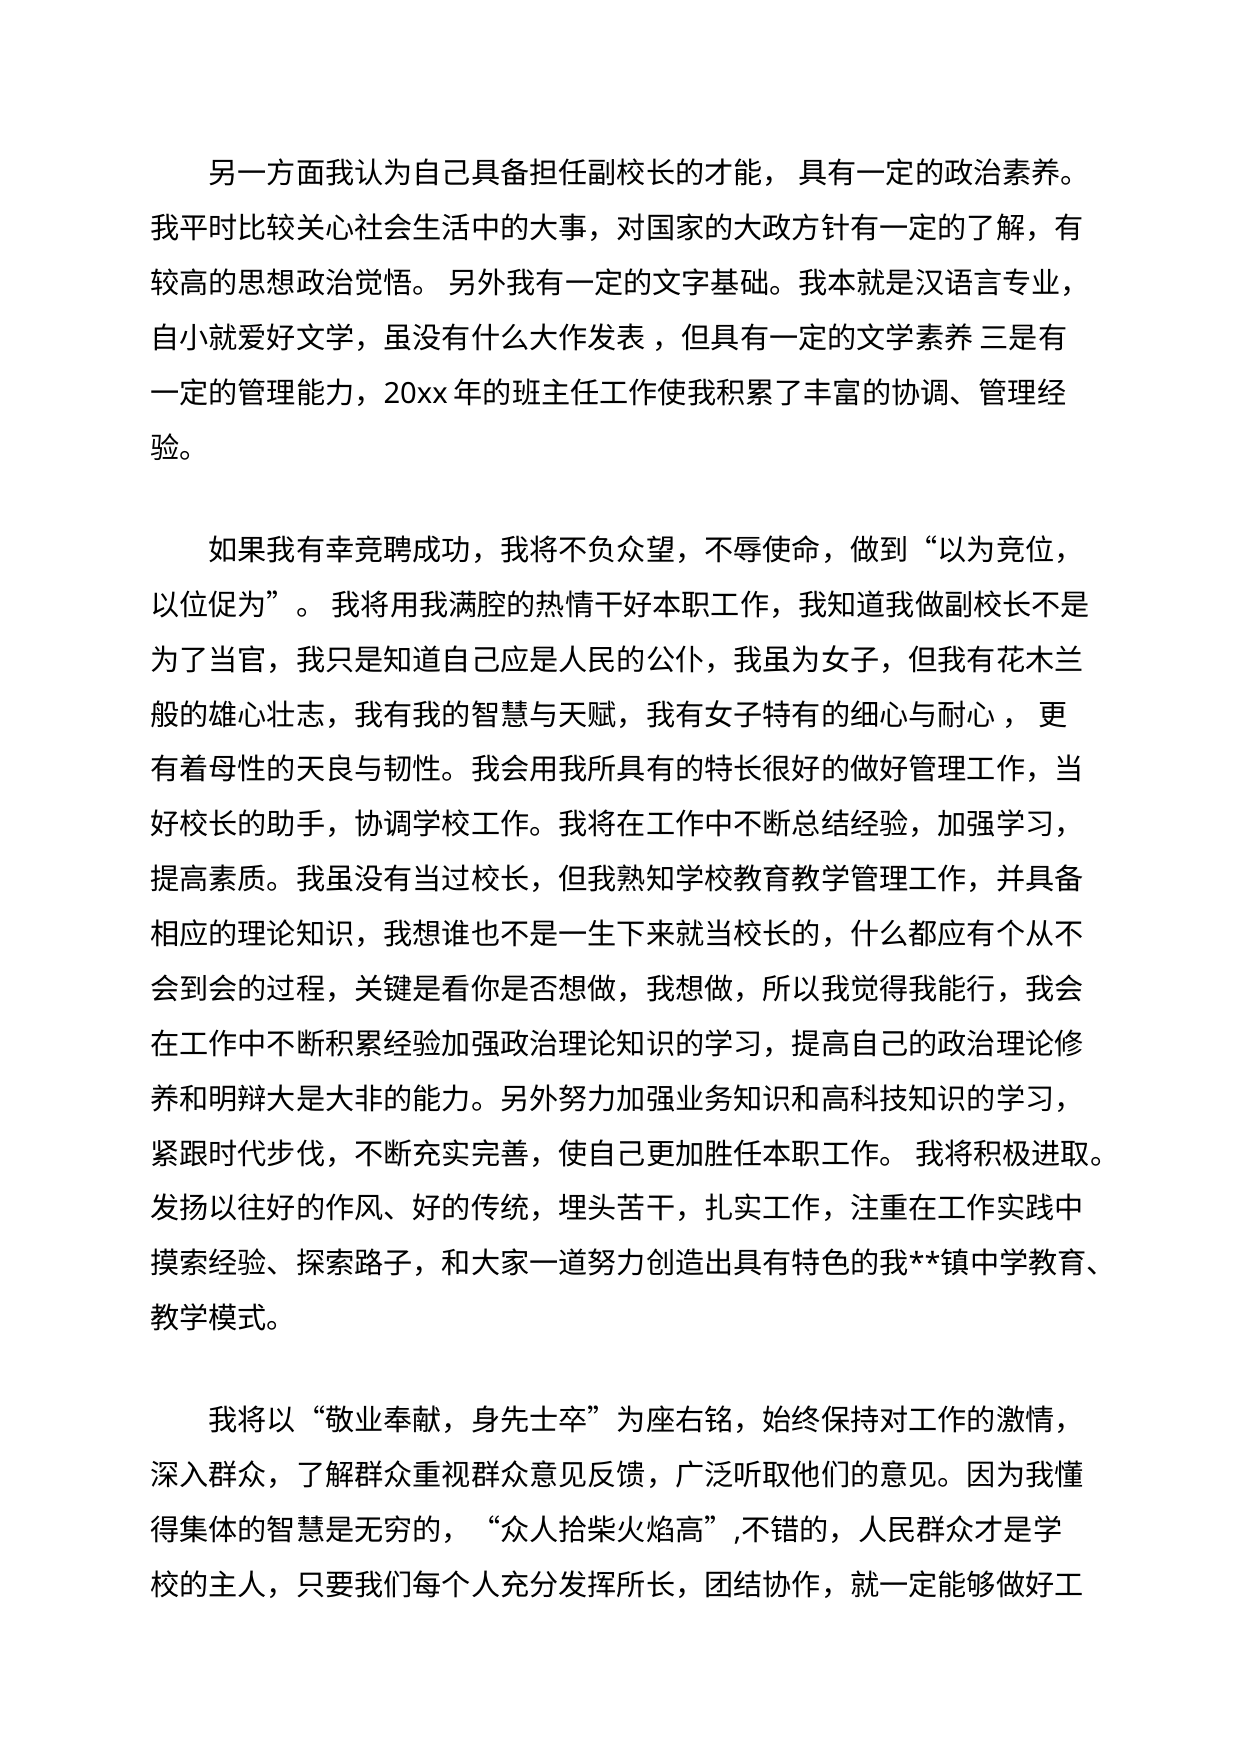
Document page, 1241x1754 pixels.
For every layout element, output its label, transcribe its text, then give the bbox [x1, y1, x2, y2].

text 另一方面我认为自己具备担任副校长的才能， 具有一定的政治素养。我平时比较关心社会生活中的大事，对国家的大政方针有一定的了解，有较高的思想政治觉悟。 另外我有一定的文字基础。我本就是汉语言专业，自小就爱好文学，虽没有什么大作发表 ，但具有一定的文学素养 三是有一定的管理能力，20xx年的班主任工作使我积累了丰富的协调、管理经验。 [150, 150, 1090, 467]
text 如果我有幸竞聘成功，我将不负众望，不辱使命，做到“以为竞位，以位促为”。 我将用我满腔的热情干好本职工作，我知道我做副校长不是为了当官，我只是知道自己应是人民的公仆，我虽为女子，但我有花木兰般的雄心壮志，我有我的智慧与天赋，我有女子特有的细心与耐心 ， 更有着母性的天良与韧性。我会用我所具有的特长很好的做好管理工作，当好校长的助手，协调学校工作。我将在工作中不断总结经验，加强学习，提高素质。我虽没有当过校长，但我熟知学校教育教学管理工作，并具备相应的理论知识，我想谁也不是一生下来就当校长的，什么都应有个从不会到会的过程，关键是看你是否想做，我想做，所以我觉得我能行，我会在工作中不断积累经验加强政治理论知识的学习，提高自己的政治理论修养和明辩大是大非的能力。另外努力加强业务知识和高科技知识的学习，紧跟时代步伐，不断充实完善，使自己更加胜任本职工作。 我将积极进取。发扬以往好的作风、好的传统，埋头苦干，扎实工作，注重在工作实践中摸索经验、探索路子，和大家一道努力创造出具有特色的我**镇中学教育、教学模式。 [150, 526, 1090, 1337]
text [150, 1397, 1090, 1604]
